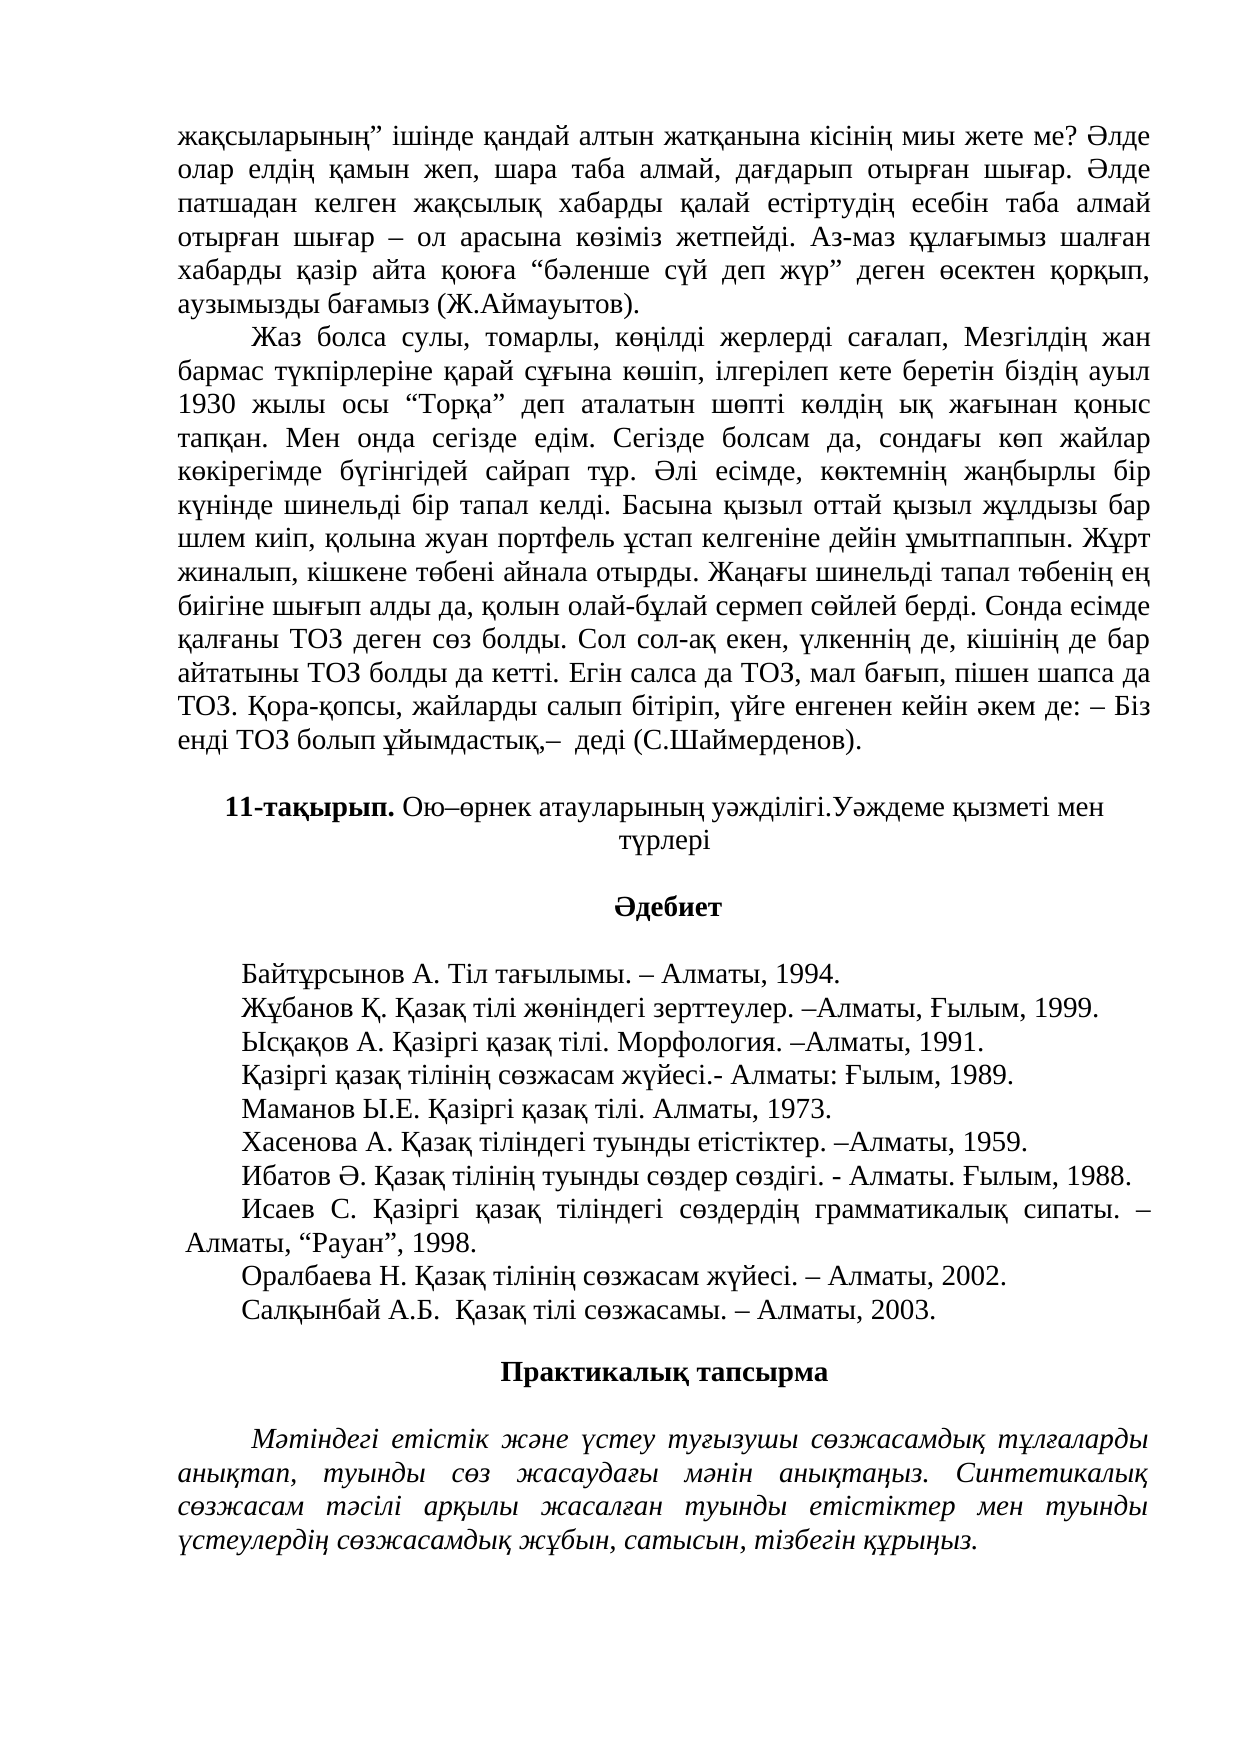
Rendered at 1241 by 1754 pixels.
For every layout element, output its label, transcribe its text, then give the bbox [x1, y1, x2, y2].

text Хасенова А. Қазақ тіліндегі туынды етістіктер. –Алматы, 1959. [185, 1124, 1152, 1158]
text Ибатов Ә. Қазақ тілінің туынды сөздер сөздігі. - Алматы. Ғылым, 1988. [185, 1158, 1152, 1191]
text Байтұрсынов А. Тіл тағылымы. – Алматы, 1994. [185, 957, 1152, 990]
text Практикалық тапсырма [177, 1354, 1152, 1388]
text Мәтіндегі етістік және үстеу туғызушы сөзжасамдық тұлғаларды анықтап, туынды сөз жасаудағы мәнін анықтаңыз. Синтетикалық сөзжасам тәсілі арқылы жасалған туынды етістіктер мен туынды үстеулердің сөзжасамдық жұбын, сатысын, тізбегін құрыңыз. [177, 1421, 1152, 1556]
text Қазіргі қазақ тілінің сөзжасам жүйесі.- Алматы: Ғылым, 1989. [185, 1057, 1152, 1091]
text Ысқақов А. Қазіргі қазақ тілі. Морфология. –Алматы, 1991. [185, 1024, 1152, 1057]
text Оралбаева Н. Қазақ тілінің сөзжасам жүйесі. – Алматы, 2002. [185, 1258, 1152, 1292]
text Исаев С. Қазіргі қазақ тіліндегі сөздердің грамматикалық сипаты. – Алматы, “Рауан”, 1998. [185, 1191, 1152, 1258]
text Әдебиет [177, 889, 1152, 923]
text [177, 118, 1152, 319]
text Салқынбай А.Б. Қазақ тілі сөзжасамы. – Алматы, 2003. [185, 1292, 1152, 1326]
text Жұбанов Қ. Қазақ тілі жөніндегі зерттеулер. –Алматы, Ғылым, 1999. [185, 990, 1152, 1024]
text Маманов Ы.Е. Қазіргі қазақ тілі. Алматы, 1973. [185, 1091, 1152, 1124]
text Жаз болса сулы, томарлы, көңілді жерлерді сағалап, Мезгілдің жан бармас түкпірлеріне қарай сұғына көшіп, ілгерілеп кете беретін біздің ауыл 1930 жылы осы “Торқа” деп аталатын шөпті көлдің ық жағынан қоныс тапқан. Мен онда сегізде едім. Сегізде болсам да, сондағы көп жайлар көкірегімде бүгінгідей сайрап тұр. Әлі есімде, көктемнің жаңбырлы бір күнінде шинельді бір тапал келді. Басына қызыл оттай қызыл жұлдызы бар шлем киіп, қолына жуан портфель ұстап келгеніне дейін ұмытпаппын. Жұрт жиналып, кішкене төбені айнала отырды. Жаңағы шинельді тапал төбенің ең биігіне шығып алды да, қолын олай-бұлай сермеп сөйлей берді. Сонда есімде қалғаны ТОЗ деген сөз болды. Сол сол-ақ екен, үлкеннің де, кішінің де бар айтатыны ТОЗ болды да кетті. Егін салса да ТОЗ, мал бағып, пішен шапса да ТОЗ. Қора-қопсы, жайларды салып бітіріп, үйге енгенен кейін әкем де: – Біз енді ТОЗ болып ұйымдастық,– деді (С.Шаймерденов). [177, 319, 1152, 755]
text 11-тақырып. Ою–өрнек атауларының уәжділігі.Уәждеме қызметі мен түрлері [177, 789, 1152, 856]
